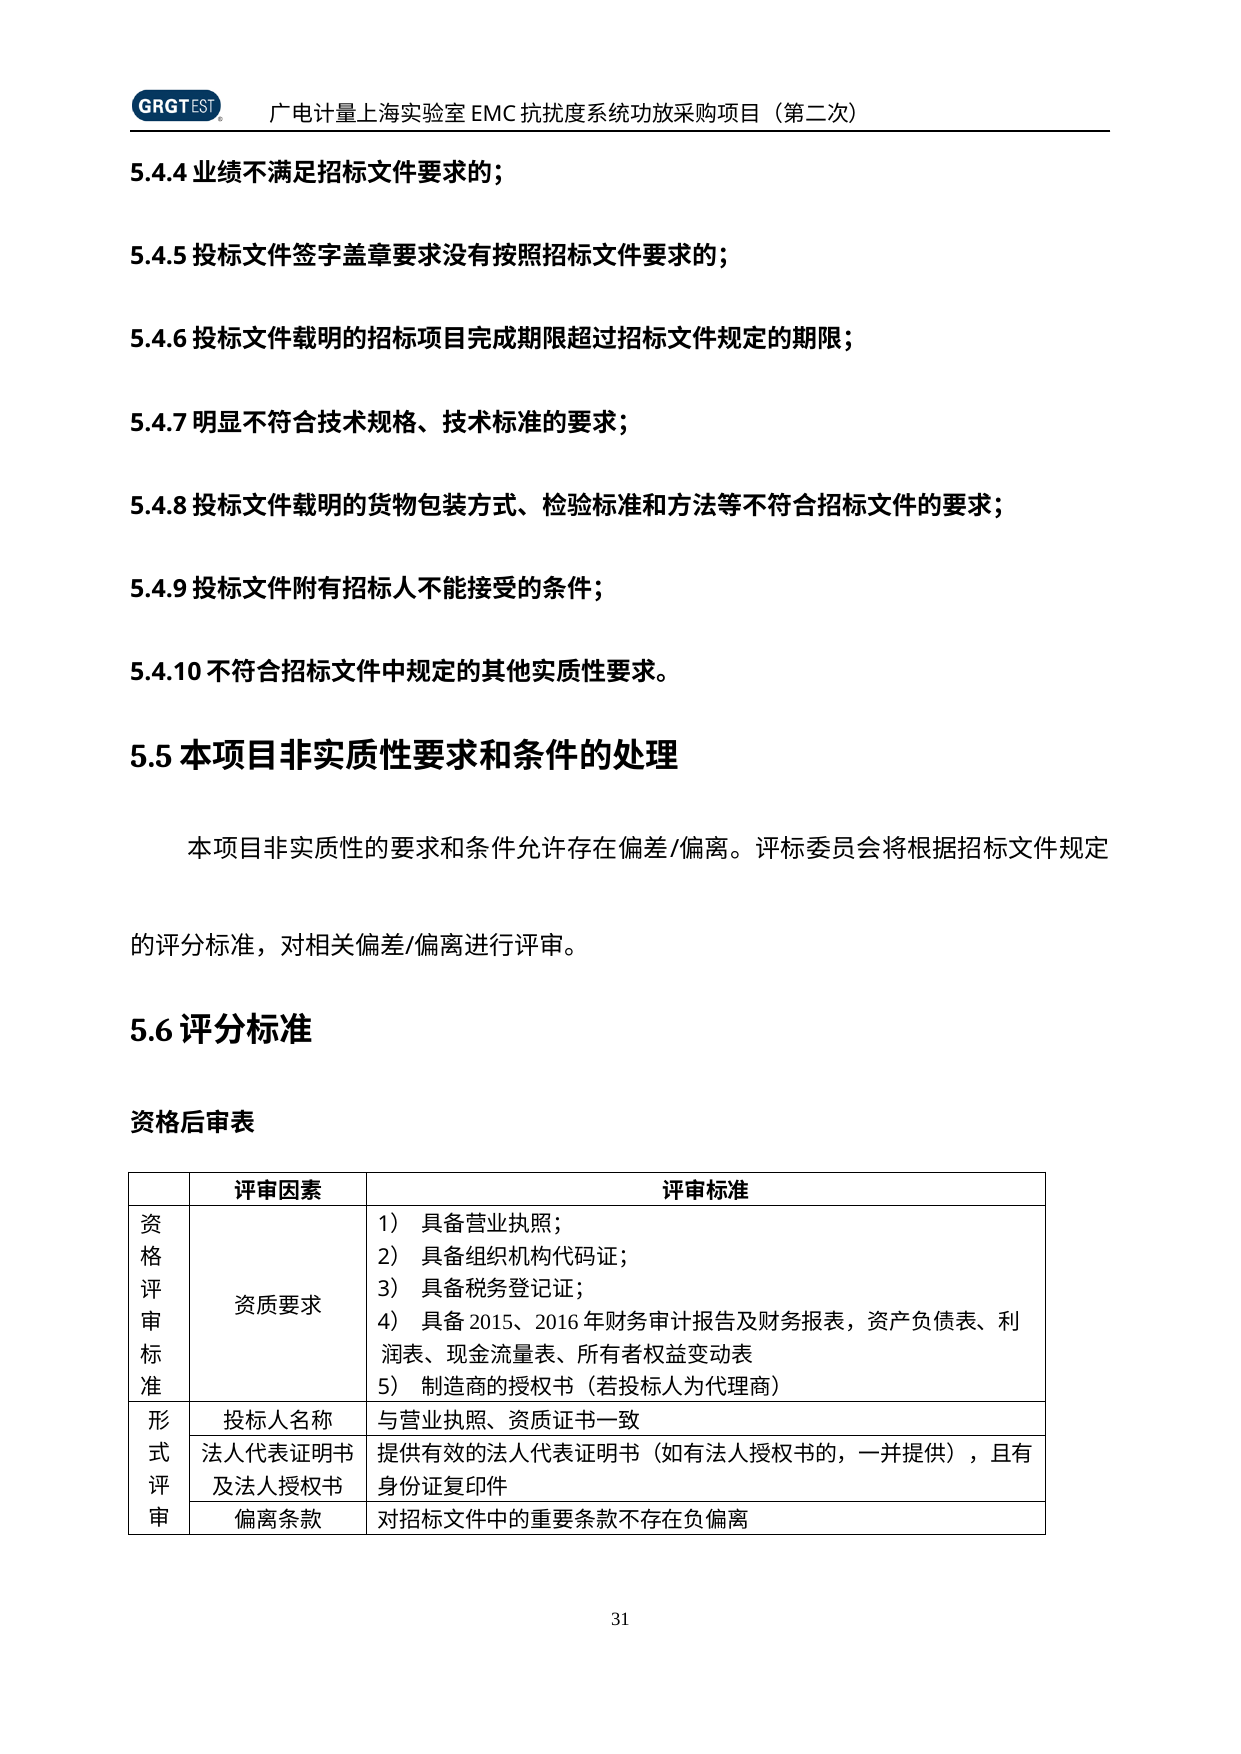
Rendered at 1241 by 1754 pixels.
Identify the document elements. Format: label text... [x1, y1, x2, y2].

text 本项目非实质性的要求和条件允许存在偏差/偏离。评标委员会将根据招标文件规定的评分标准，对相关偏差/偏离进行评审。 [130, 814, 1110, 976]
text 5.4.6投标文件载明的招标项目完成期限超过招标文件规定的期限； [130, 304, 1110, 369]
table_cell 偏离条款 [190, 1502, 366, 1534]
table_cell 提供有效的法人代表证明书（如有法人授权书的，一并提供），且有身份证复印件 [367, 1436, 1045, 1501]
text 5.4.10不符合招标文件中规定的其他实质性要求。 [130, 637, 1110, 702]
subtitle 5.5本项目非实质性要求和条件的处理 [130, 720, 1110, 785]
picture [129, 88, 224, 122]
table_cell 对招标文件中的重要条款不存在负偏离 [367, 1502, 1045, 1534]
text 5.4.4业绩不满足招标文件要求的； [130, 138, 1110, 203]
table_cell 资质要求 [190, 1206, 366, 1401]
text 5.4.7明显不符合技术规格、技术标准的要求； [130, 388, 1110, 453]
table_header 评审标准 [367, 1173, 1045, 1205]
subtitle 5.6评分标准 [130, 994, 1110, 1059]
text 5.4.8投标文件载明的货物包装方式、检验标准和方法等不符合招标文件的要求； [130, 471, 1110, 536]
table_cell 法人代表证明书及法人授权书 [190, 1436, 366, 1501]
text 5.4.5投标文件签字盖章要求没有按照招标文件要求的； [130, 221, 1110, 286]
table_cell 与营业执照、资质证书一致 [367, 1402, 1045, 1435]
table_cell 形式评审标准 [129, 1402, 189, 1534]
table_cell 投标人名称 [190, 1402, 366, 1435]
table_cell 资格评审标准 [129, 1206, 189, 1401]
table_header [129, 1173, 189, 1205]
text 资格后审表 [130, 1088, 1110, 1153]
text 5.4.9投标文件附有招标人不能接受的条件； [130, 554, 1110, 619]
table_cell 具备营业执照； 具备组织机构代码证； 具备税务登记证； 具备2015、2016年财务审计报告及财务报表，资产负债表、利润表、现金流量表、所有者权益变动表 制造商的授权书（若投标人为代理商） [367, 1206, 1045, 1401]
table_header 评审因素 [190, 1173, 366, 1205]
